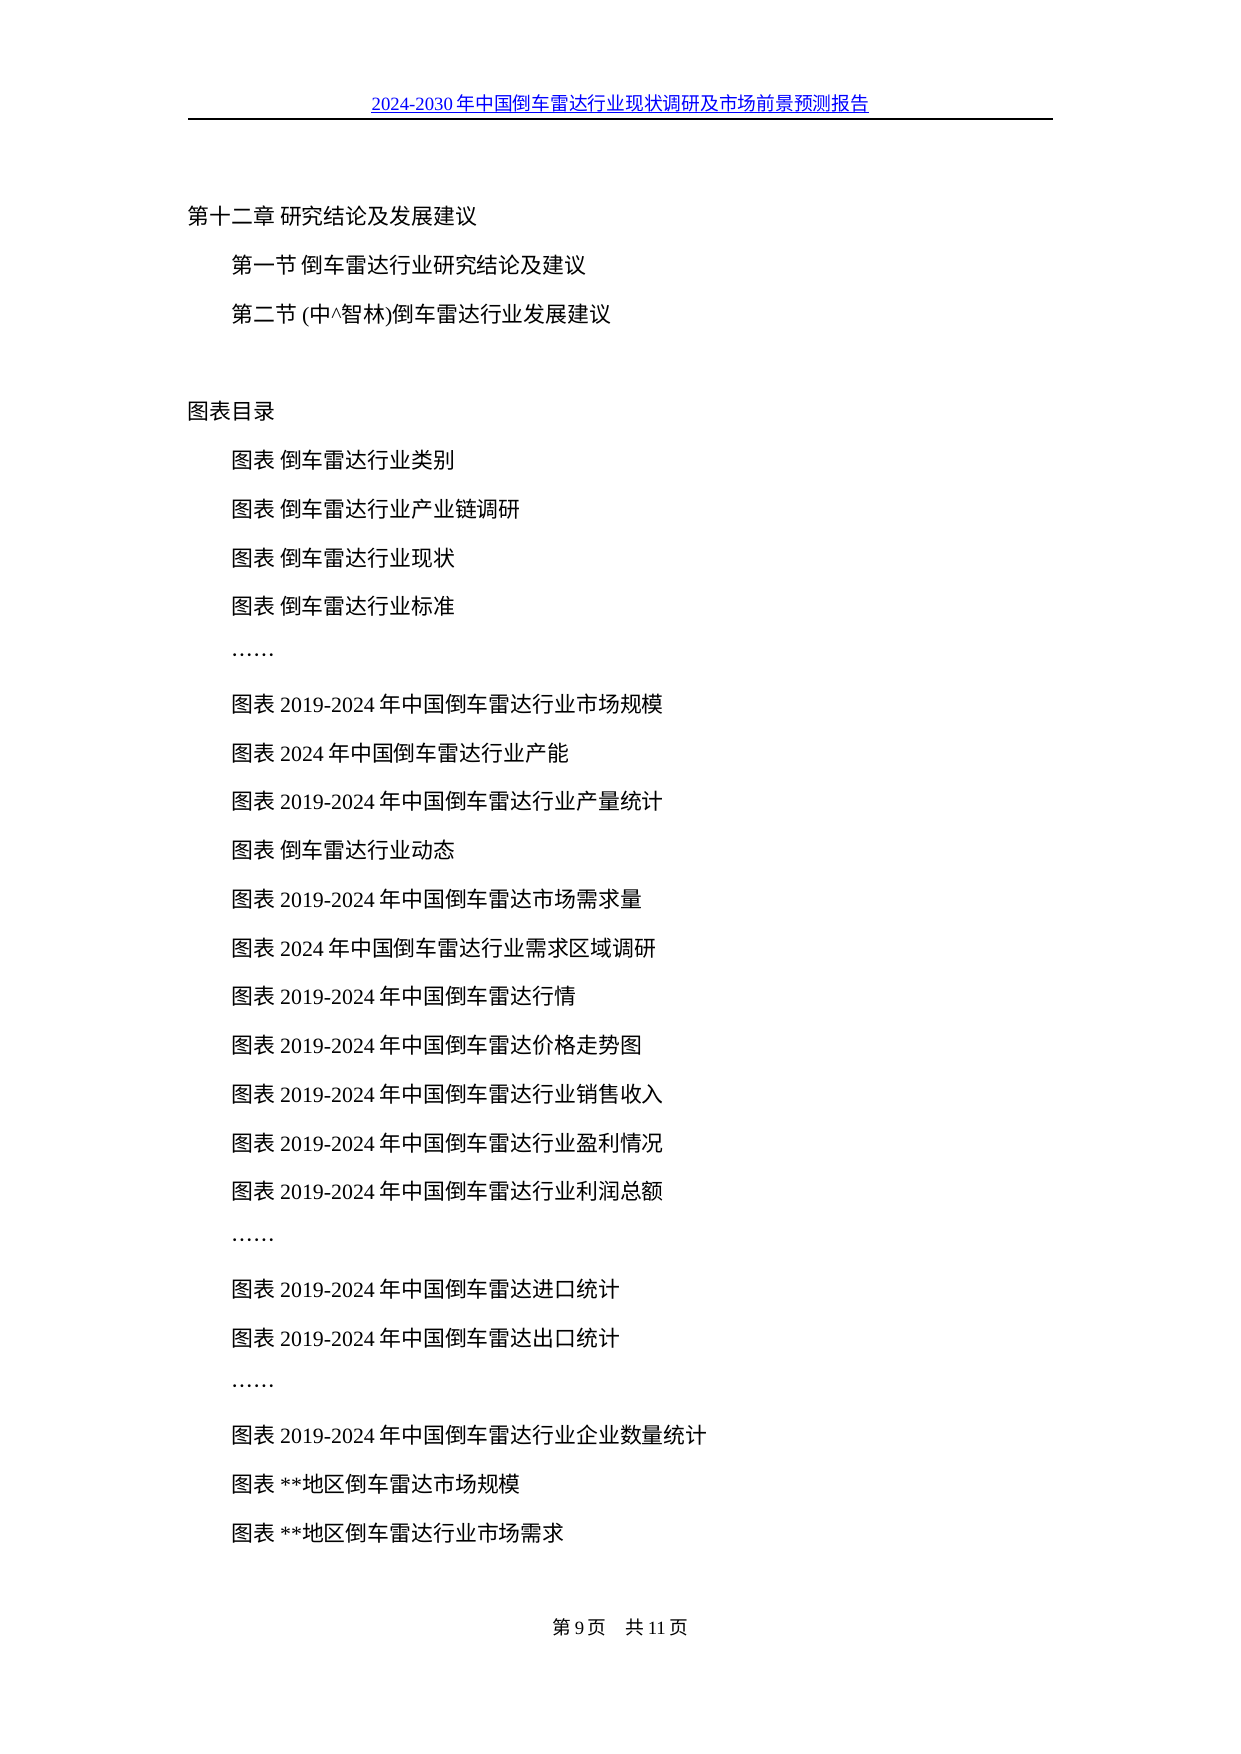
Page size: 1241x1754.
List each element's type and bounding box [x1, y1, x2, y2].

text [187, 150, 1053, 1548]
